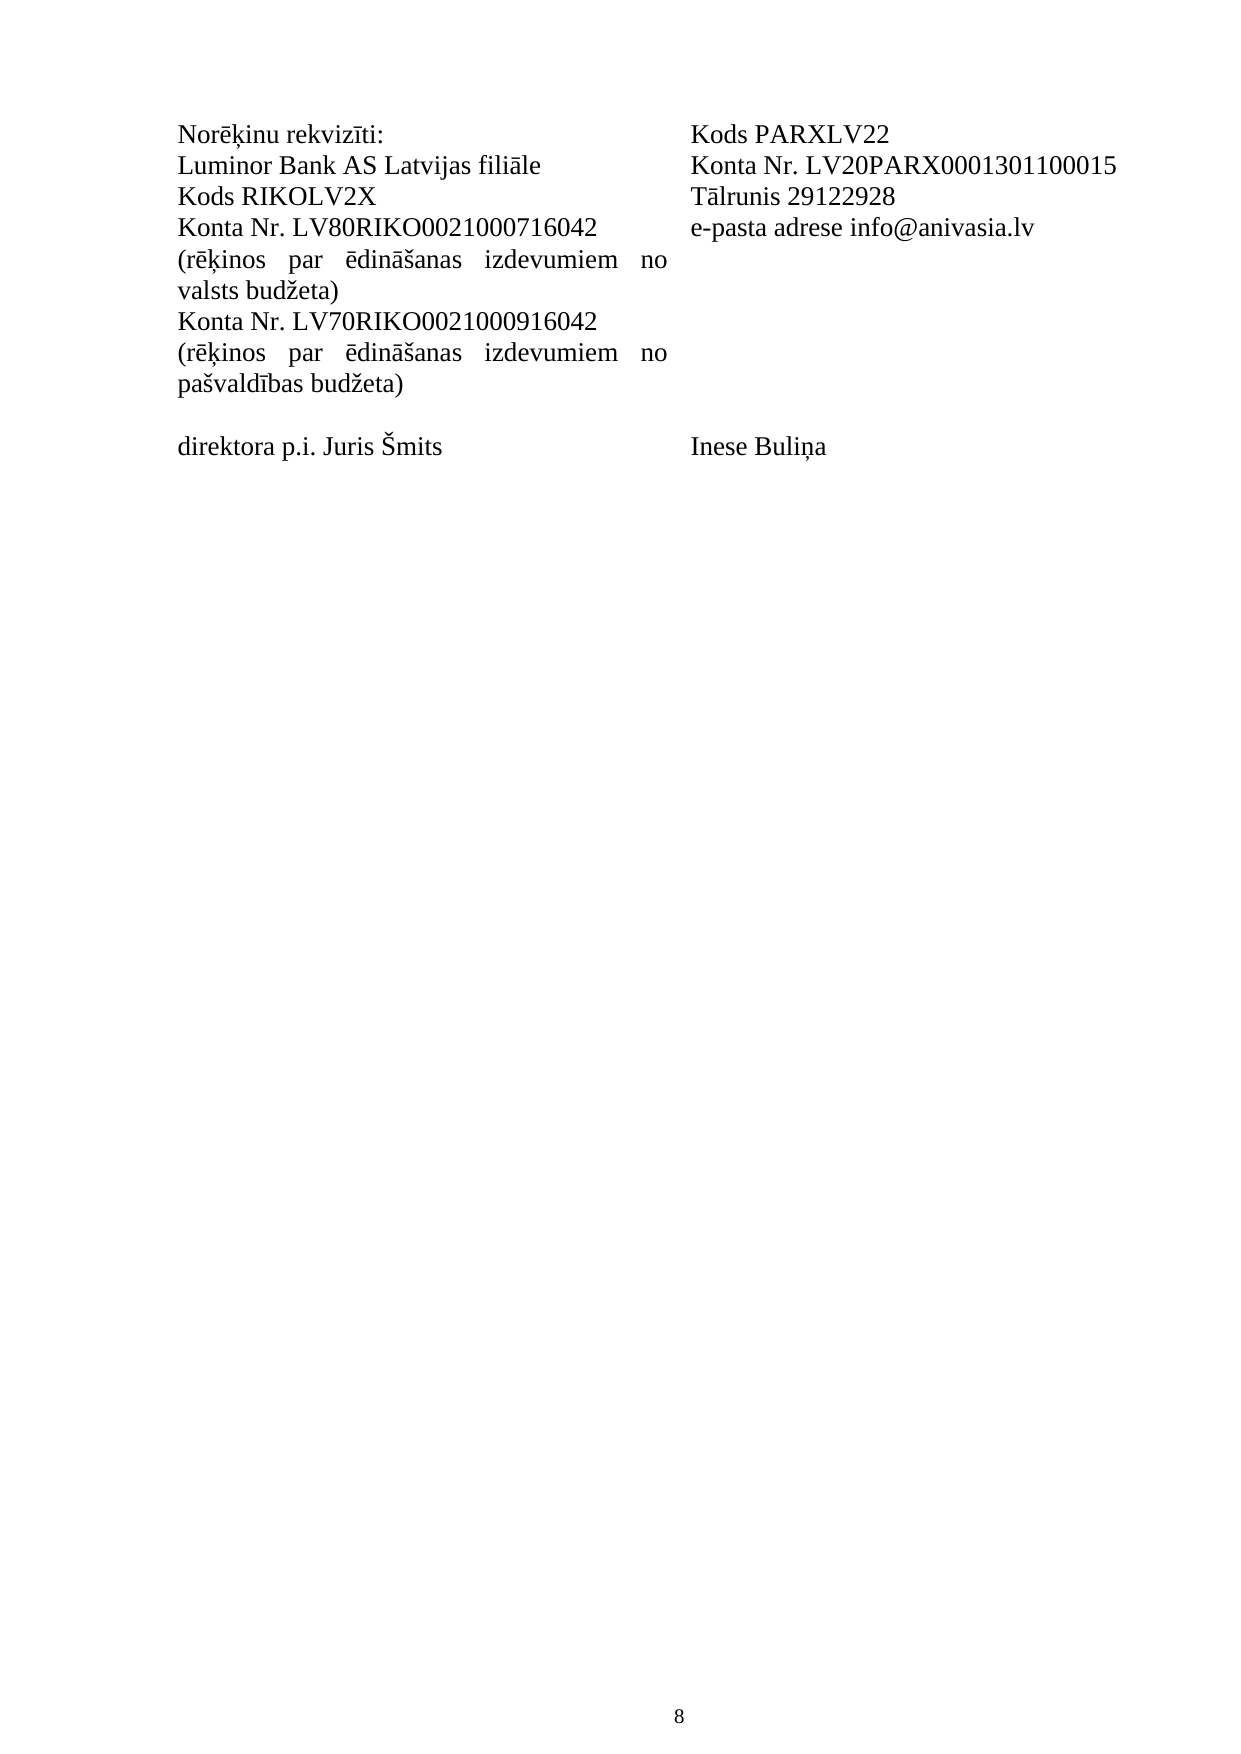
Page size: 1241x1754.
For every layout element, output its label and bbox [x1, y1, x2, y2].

table_header [166, 118, 679, 461]
table_header [679, 118, 1152, 461]
